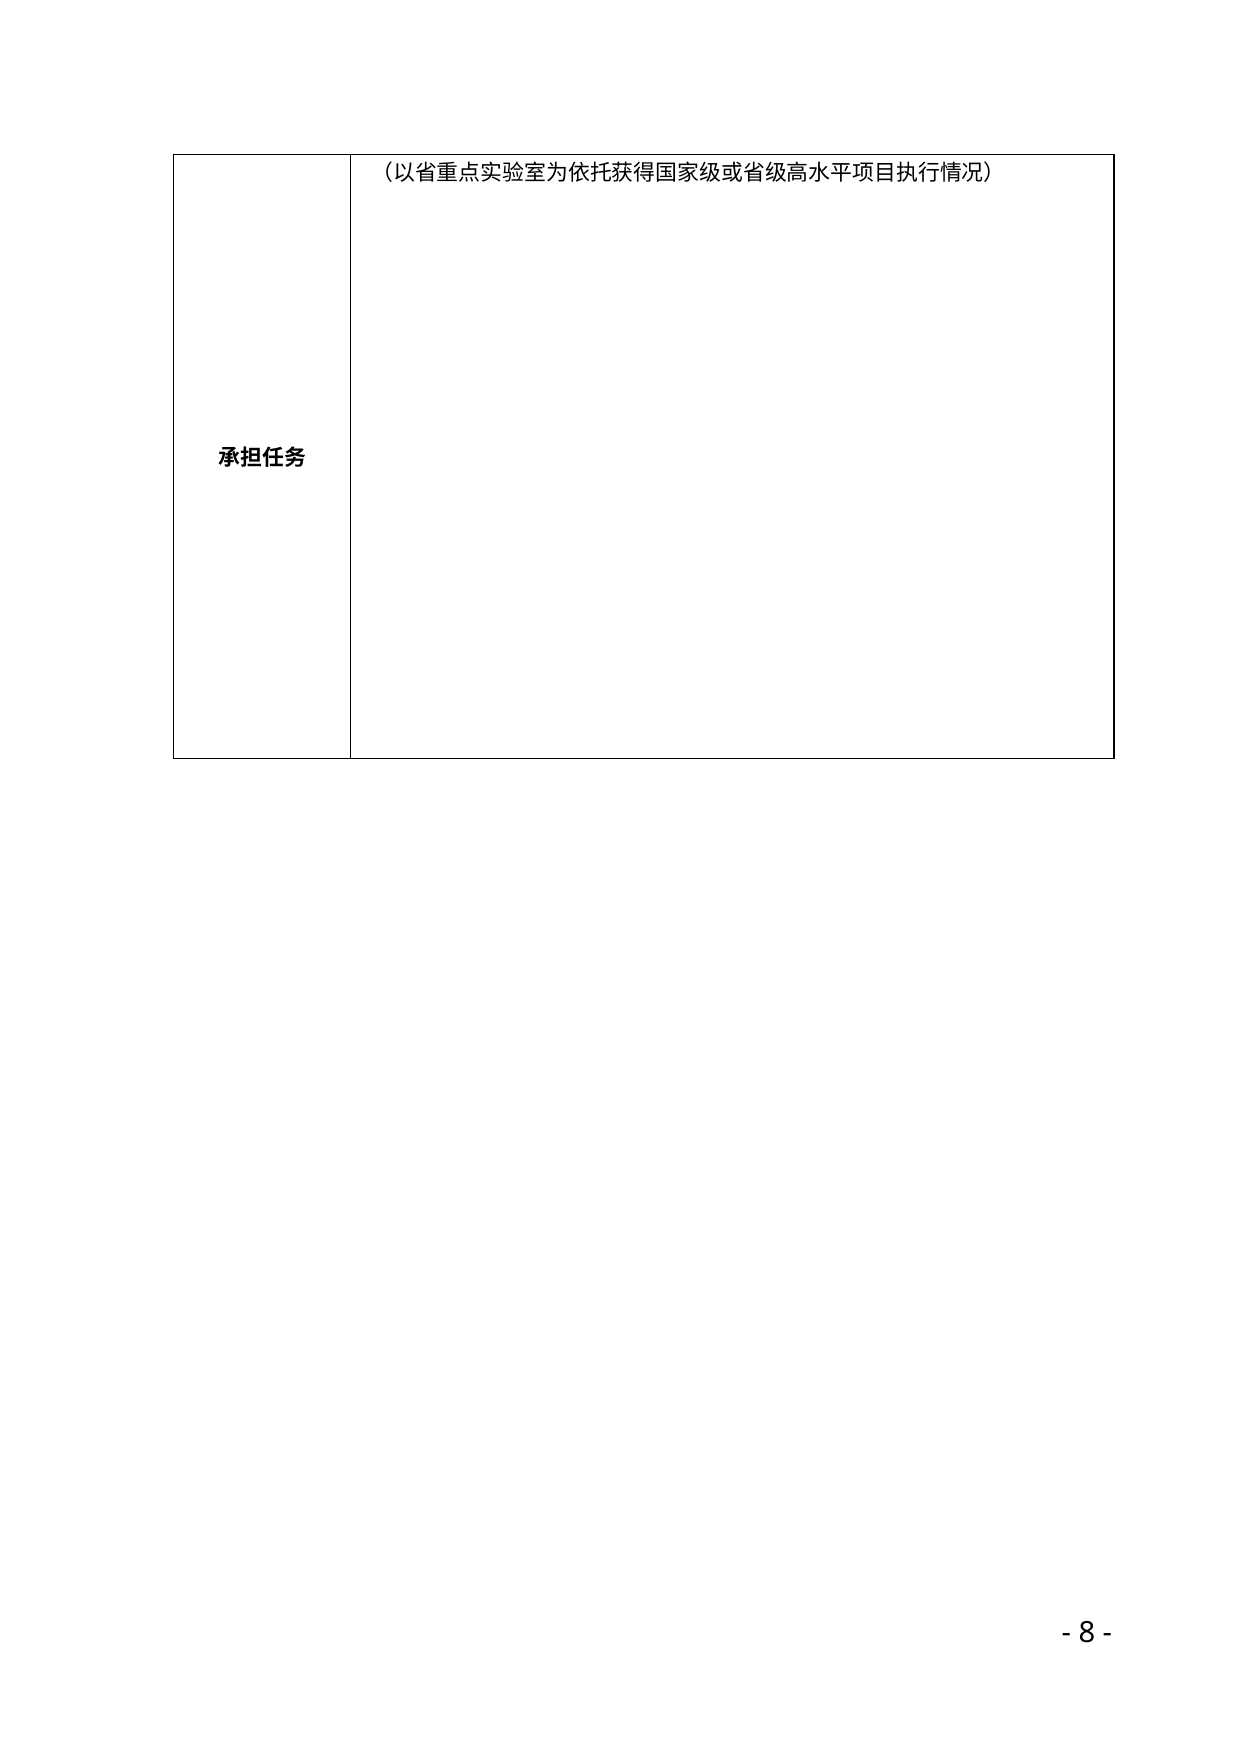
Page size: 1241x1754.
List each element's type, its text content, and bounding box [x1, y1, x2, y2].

table_cell （以省重点实验室为依托获得国家级或省级高水平项目执行情况） [351, 155, 1113, 758]
table_cell 承担任务 [174, 155, 350, 758]
